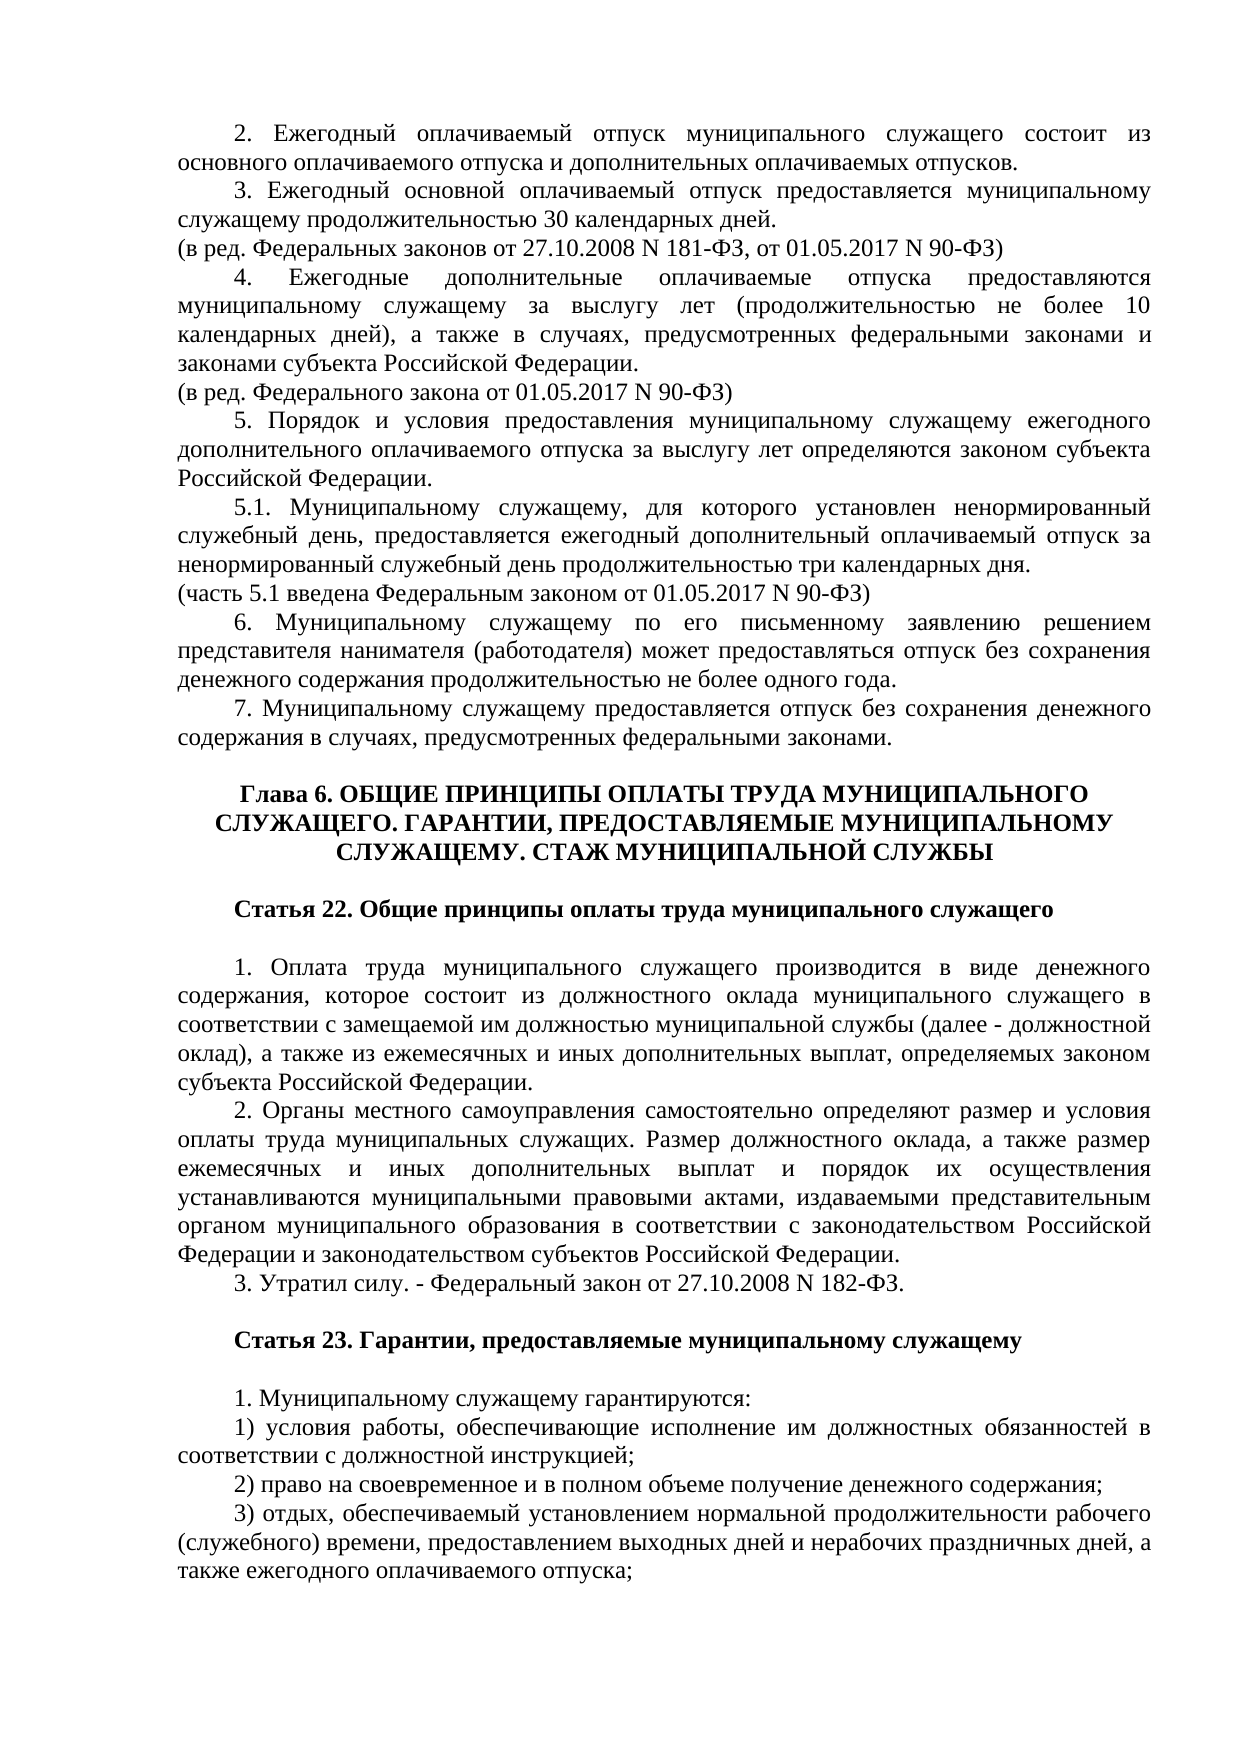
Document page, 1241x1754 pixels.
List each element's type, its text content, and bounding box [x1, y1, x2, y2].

text 2. Органы местного самоуправления самостоятельно определяют размер и условия оплаты труда муниципальных служащих. Размер должностного оклада, а также размер ежемесячных и иных дополнительных выплат и порядок их осуществления устанавливаются муниципальными правовыми актами, издаваемыми представительным органом муниципального образования в соответствии с законодательством Российской Федерации и законодательством субъектов Российской Федерации. [177, 1096, 1152, 1268]
text 5. Порядок и условия предоставления муниципальному служащему ежегодного дополнительного оплачиваемого отпуска за выслугу лет определяются законом субъекта Российской Федерации. [177, 406, 1152, 492]
text (в ред. Федерального закона от 01.05.2017 N 90-ФЗ) [177, 377, 1152, 406]
text 3) отдых, обеспечиваемый установлением нормальной продолжительности рабочего (служебного) времени, предоставлением выходных дней и нерабочих праздничных дней, а также ежегодного оплачиваемого отпуска; [177, 1498, 1152, 1584]
text 2. Ежегодный оплачиваемый отпуск муниципального служащего состоит из основного оплачиваемого отпуска и дополнительных оплачиваемых отпусков. [177, 118, 1152, 176]
text 2) право на своевременное и в полном объеме получение денежного содержания; [177, 1469, 1152, 1498]
text 6. Муниципальному служащему по его письменному заявлению решением представителя нанимателя (работодателя) может предоставляться отпуск без сохранения денежного содержания продолжительностью не более одного года. [177, 607, 1152, 693]
text 1. Муниципальному служащему гарантируются: [177, 1383, 1152, 1412]
text 3. Утратил силу. - Федеральный закон от 27.10.2008 N 182-ФЗ. [177, 1268, 1152, 1297]
text 5.1. Муниципальному служащему, для которого установлен ненормированный служебный день, предоставляется ежегодный дополнительный оплачиваемый отпуск за ненормированный служебный день продолжительностью три календарных дня. [177, 492, 1152, 578]
text 4. Ежегодные дополнительные оплачиваемые отпуска предоставляются муниципальному служащему за выслугу лет (продолжительностью не более 10 календарных дней), а также в случаях, предусмотренных федеральными законами и законами субъекта Российской Федерации. [177, 262, 1152, 377]
text 1) условия работы, обеспечивающие исполнение им должностных обязанностей в соответствии с должностной инструкцией; [177, 1412, 1152, 1469]
text Статья 22. Общие принципы оплаты труда муниципального служащего [177, 894, 1152, 923]
text 3. Ежегодный основной оплачиваемый отпуск предоставляется муниципальному служащему продолжительностью 30 календарных дней. [177, 176, 1152, 233]
text СЛУЖАЩЕГО. ГАРАНТИИ, ПРЕДОСТАВЛЯЕМЫЕ МУНИЦИПАЛЬНОМУ [177, 808, 1152, 837]
text СЛУЖАЩЕМУ. СТАЖ МУНИЦИПАЛЬНОЙ СЛУЖБЫ [177, 837, 1152, 866]
text (часть 5.1 введена Федеральным законом от 01.05.2017 N 90-ФЗ) [177, 578, 1152, 607]
text Глава 6. ОБЩИЕ ПРИНЦИПЫ ОПЛАТЫ ТРУДА МУНИЦИПАЛЬНОГО [177, 779, 1152, 808]
text (в ред. Федеральных законов от 27.10.2008 N 181-ФЗ, от 01.05.2017 N 90-ФЗ) [177, 233, 1152, 262]
text 1. Оплата труда муниципального служащего производится в виде денежного содержания, которое состоит из должностного оклада муниципального служащего в соответствии с замещаемой им должностью муниципальной службы (далее - должностной оклад), а также из ежемесячных и иных дополнительных выплат, определяемых законом субъекта Российской Федерации. [177, 952, 1152, 1096]
text 7. Муниципальному служащему предоставляется отпуск без сохранения денежного содержания в случаях, предусмотренных федеральными законами. [177, 693, 1152, 751]
text Статья 23. Гарантии, предоставляемые муниципальному служащему [177, 1326, 1152, 1354]
